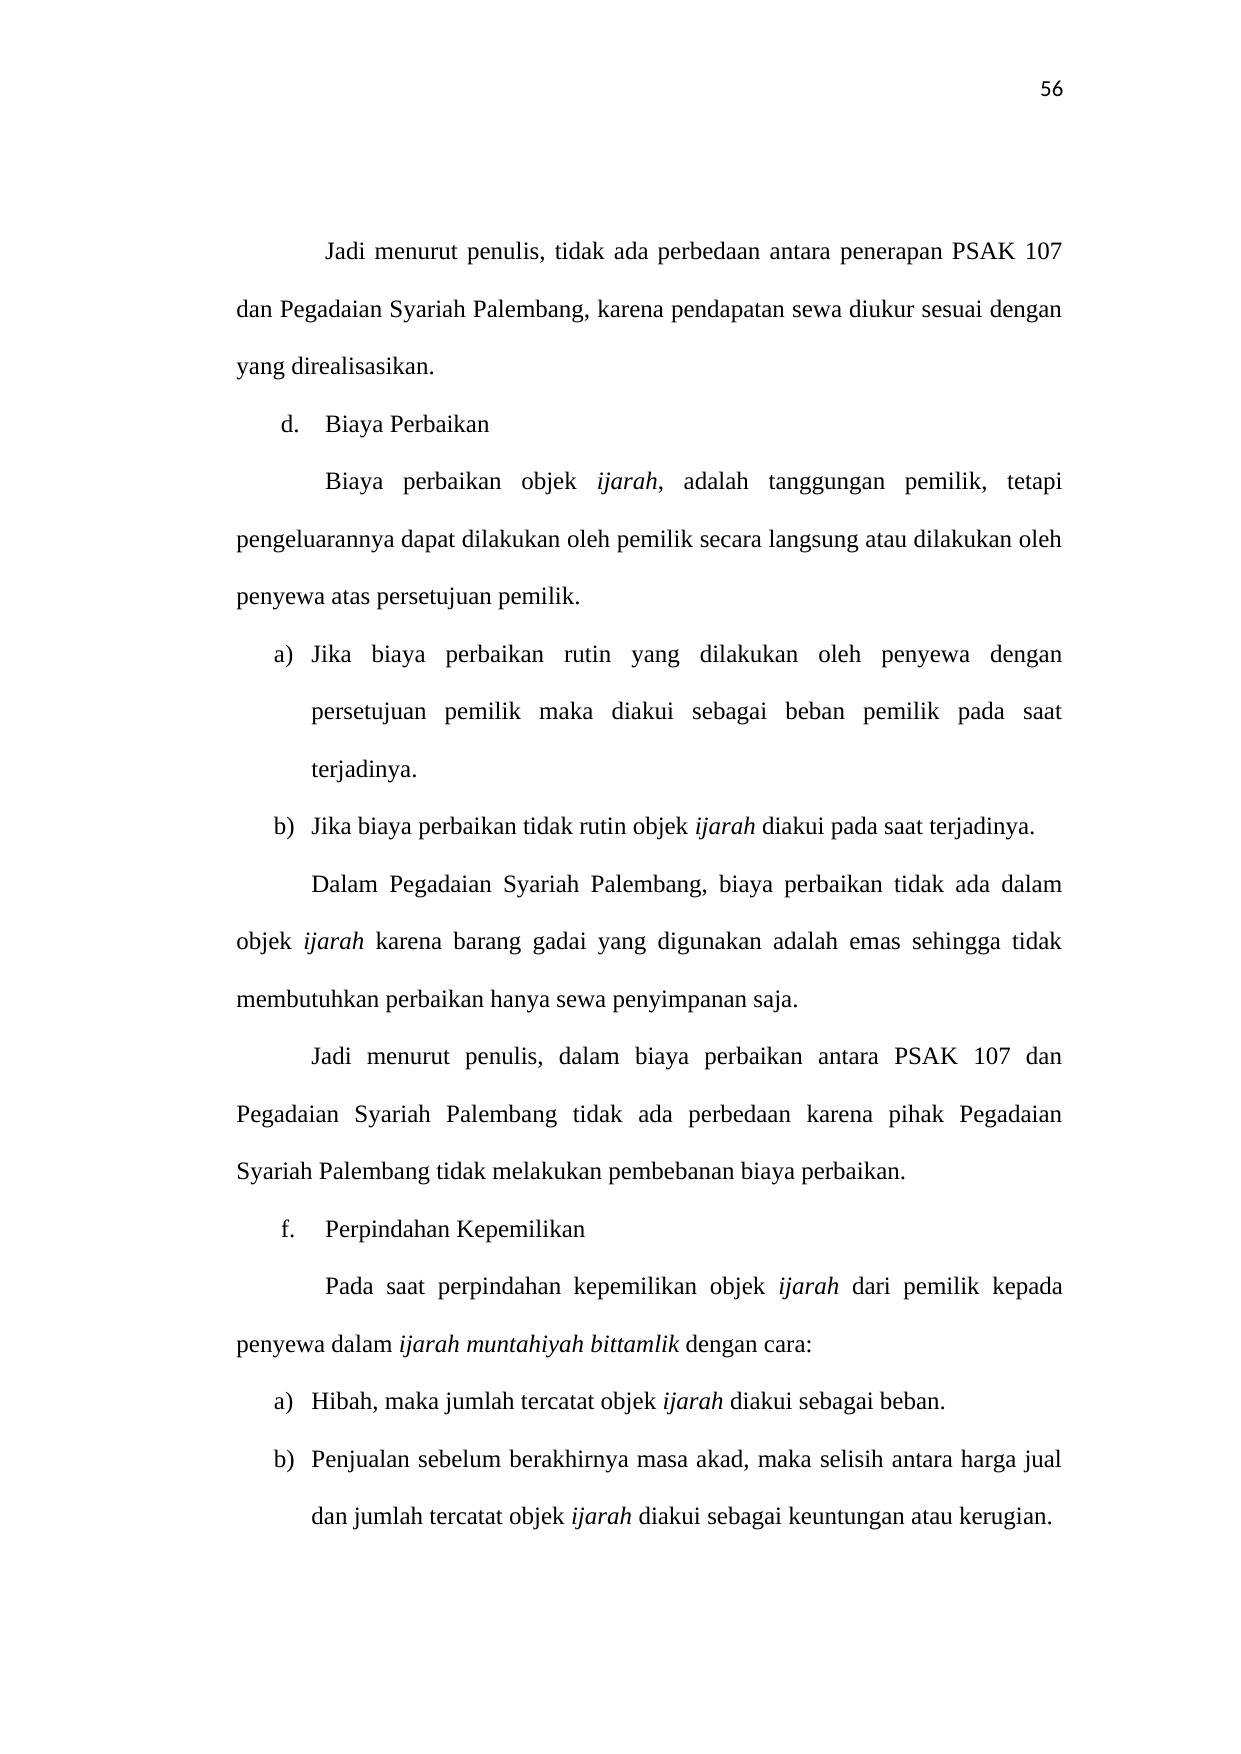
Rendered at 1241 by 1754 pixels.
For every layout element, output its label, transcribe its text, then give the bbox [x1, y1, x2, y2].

list Dalam Pegadaian Syariah Palembang, biaya perbaikan tidak ada dalam objek ijarah karena barang gadai yang digunakan adalah emas sehingga tidak membutuhkan perbaikan hanya sewa penyimpanan saja. [236, 869, 1063, 1012]
list Jadi menurut penulis, dalam biaya perbaikan antara PSAK 107 dan Pegadaian Syariah Palembang tidak ada perbedaan karena pihak Pegadaian Syariah Palembang tidak melakukan pembebanan biaya perbaikan. [236, 1041, 1063, 1185]
list Biaya perbaikan objek ijarah, adalah tanggungan pemilik, tetapi pengeluarannya dapat dilakukan oleh pemilik secara langsung atau dilakukan oleh penyewa atas persetujuan pemilik. [236, 466, 1063, 610]
list Pada saat perpindahan kepemilikan objek ijarah dari pemilik kepada penyewa dalam ijarah muntahiyah bittamlik dengan cara: [236, 1271, 1063, 1357]
list Penjualan sebelum berakhirnya masa akad, maka selisih antara harga jual dan jumlah tercatat objek ijarah diakui sebagai keuntungan atau kerugian. [274, 1444, 1063, 1530]
list Biaya Perbaikan [281, 409, 1063, 437]
list Hibah, maka jumlah tercatat objek ijarah diakui sebagai beban. [274, 1386, 1063, 1415]
list Perpindahan Kepemilikan [281, 1214, 1063, 1242]
list Jadi menurut penulis, tidak ada perbedaan antara penerapan PSAK 107 dan Pegadaian Syariah Palembang, karena pendapatan sewa diukur sesuai dengan yang direalisasikan. [236, 236, 1063, 380]
list Jika biaya perbaikan tidak rutin objek ijarah diakui pada saat terjadinya. [274, 811, 1063, 840]
list Jika biaya perbaikan rutin yang dilakukan oleh penyewa dengan persetujuan pemilik maka diakui sebagai beban pemilik pada saat terjadinya. [274, 639, 1063, 782]
